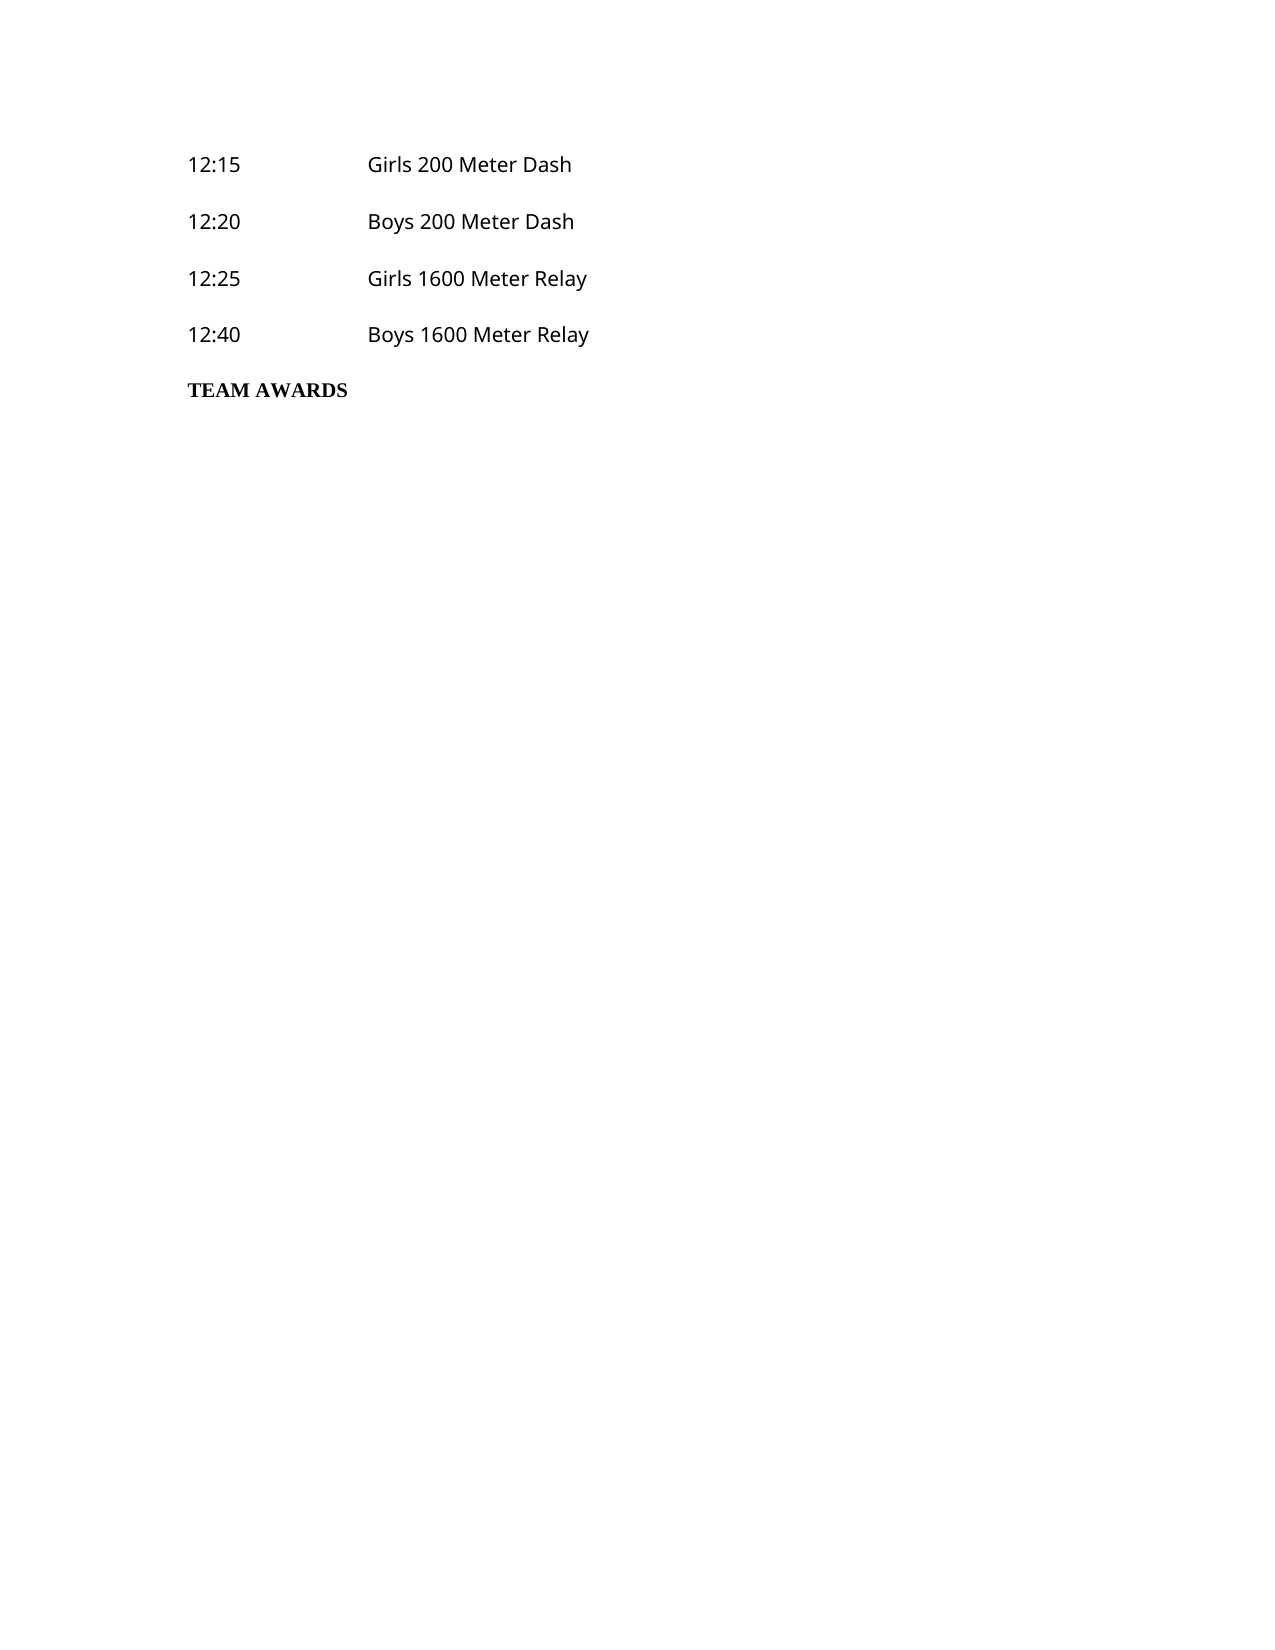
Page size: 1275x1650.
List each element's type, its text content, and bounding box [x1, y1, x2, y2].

text 12:15 Girls 200 Meter Dash [187, 150, 1087, 178]
text 12:20 Boys 200 Meter Dash [187, 207, 1087, 235]
text TEAM AWARDS [187, 377, 1087, 402]
text 12:25 Girls 1600 Meter Relay [187, 264, 1087, 292]
text 12:40 Boys 1600 Meter Relay [187, 321, 1087, 349]
